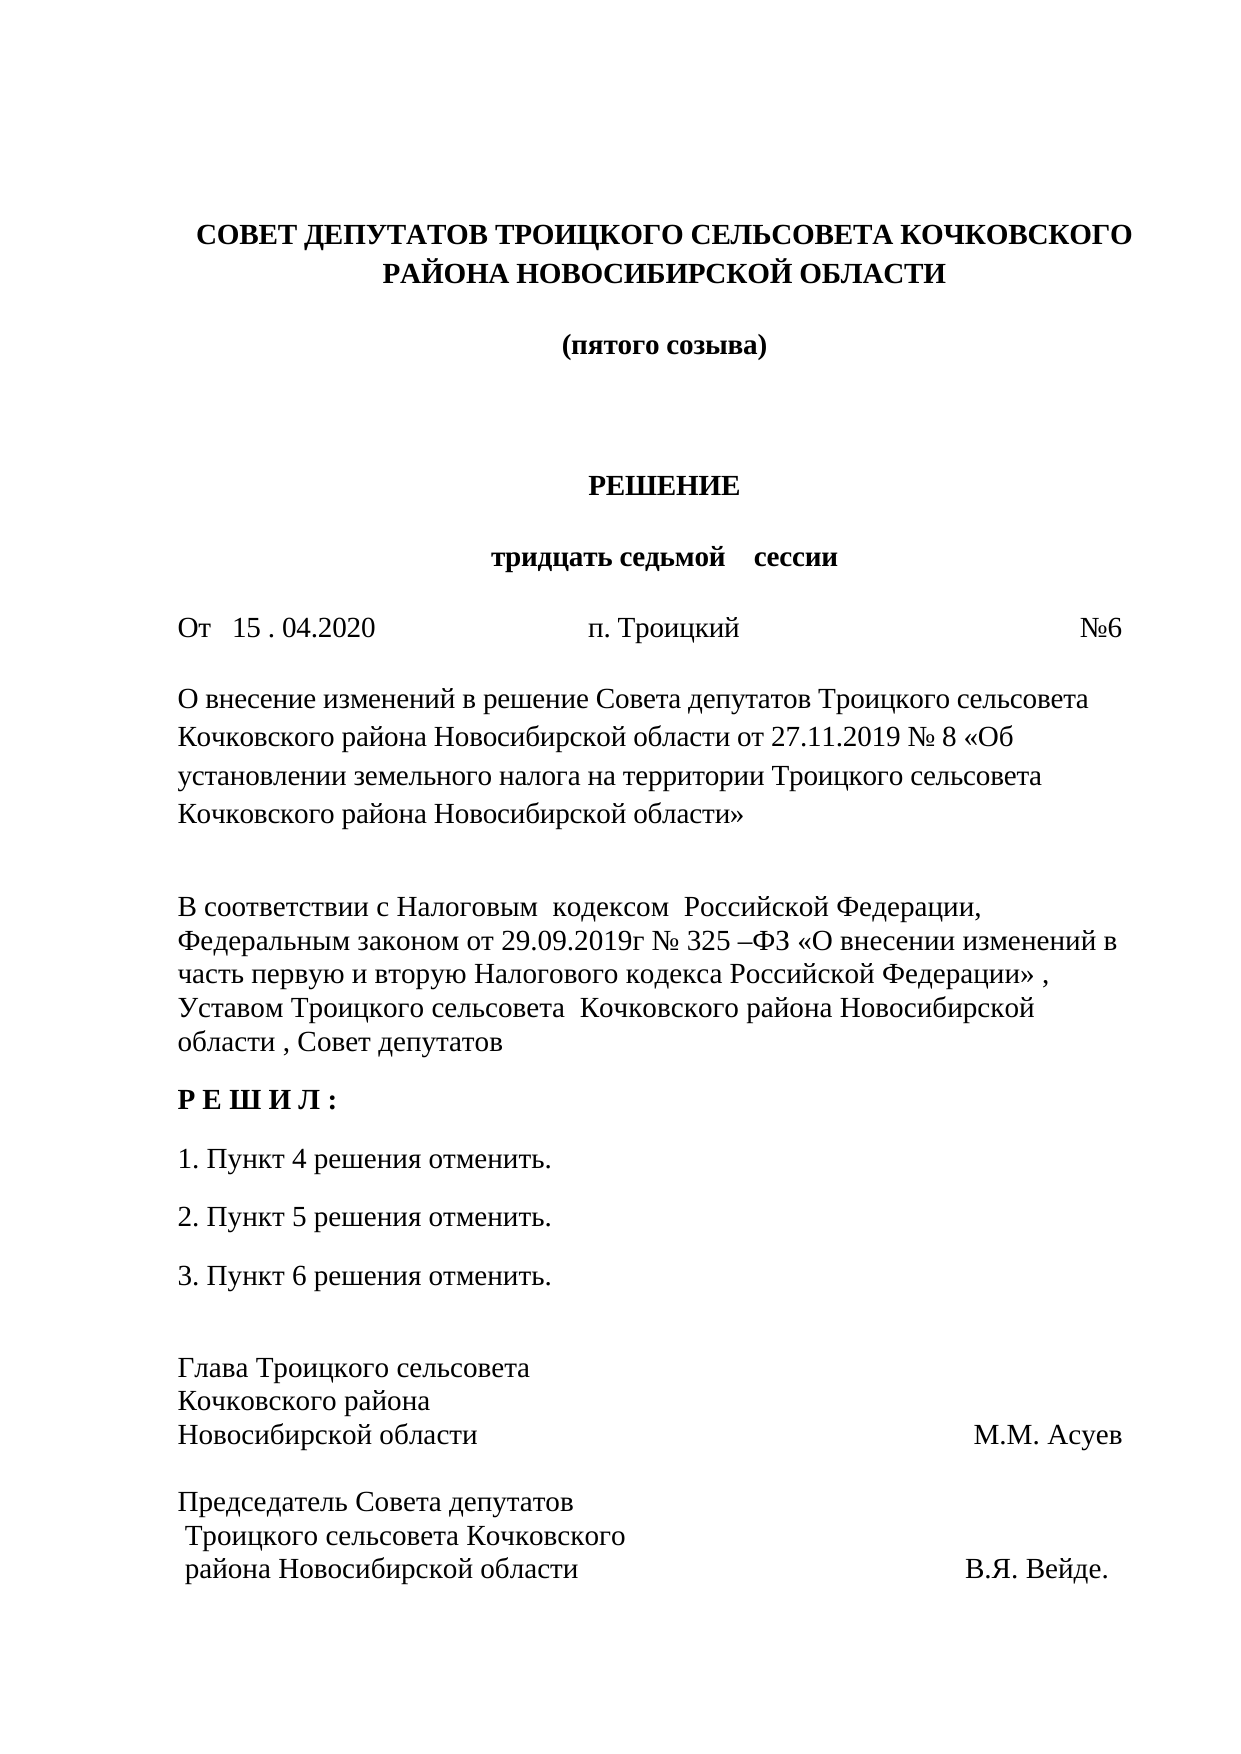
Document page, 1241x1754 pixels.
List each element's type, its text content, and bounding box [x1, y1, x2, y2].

text СОВЕТ ДЕПУТАТОВ ТРОИЦКОГО СЕЛЬСОВЕТА КОЧКОВСКОГО РАЙОНА НОВОСИБИРСКОЙ ОБЛАСТИ [177, 217, 1152, 289]
text Новосибирской области М.М. Асуев [177, 1417, 1152, 1451]
text В соответствии с Налоговым кодексом Российской Федерации, Федеральным законом от 29.09.2019г № 325 –ФЗ «О внесении изменений в часть первую и вторую Налогового кодекса Российской Федерации» , Уставом Троицкого сельсовета Кочковского района Новосибирской области , Совет депутатов [177, 889, 1152, 1057]
text 3. Пункт 6 решения отменить. [177, 1258, 1152, 1291]
text 1. Пункт 4 решения отменить. [177, 1141, 1152, 1174]
text тридцать седьмой сессии [177, 539, 1152, 573]
text Кочковского района [177, 1383, 1152, 1417]
text района Новосибирской области В.Я. Вейде. [177, 1551, 1152, 1585]
text Троицкого сельсовета Кочковского [177, 1518, 1152, 1551]
text Глава Троицкого сельсовета [177, 1350, 1152, 1383]
text Председатель Совета депутатов [177, 1484, 1152, 1518]
text (пятого созыва) [177, 327, 1152, 360]
text РЕШЕНИЕ [177, 468, 1152, 502]
text О внесение изменений в решение Совета депутатов Троицкого сельсовета Кочковского района Новосибирской области от 27.11.2019 № 8 «Об установлении земельного налога на территории Троицкого сельсовета Кочковского района Новосибирской области» [177, 681, 1152, 830]
text От 15 . 04.2020 п. Троицкий №6 [177, 610, 1152, 644]
text 2. Пункт 5 решения отменить. [177, 1199, 1152, 1233]
text Р Е Ш И Л : [177, 1082, 1152, 1116]
